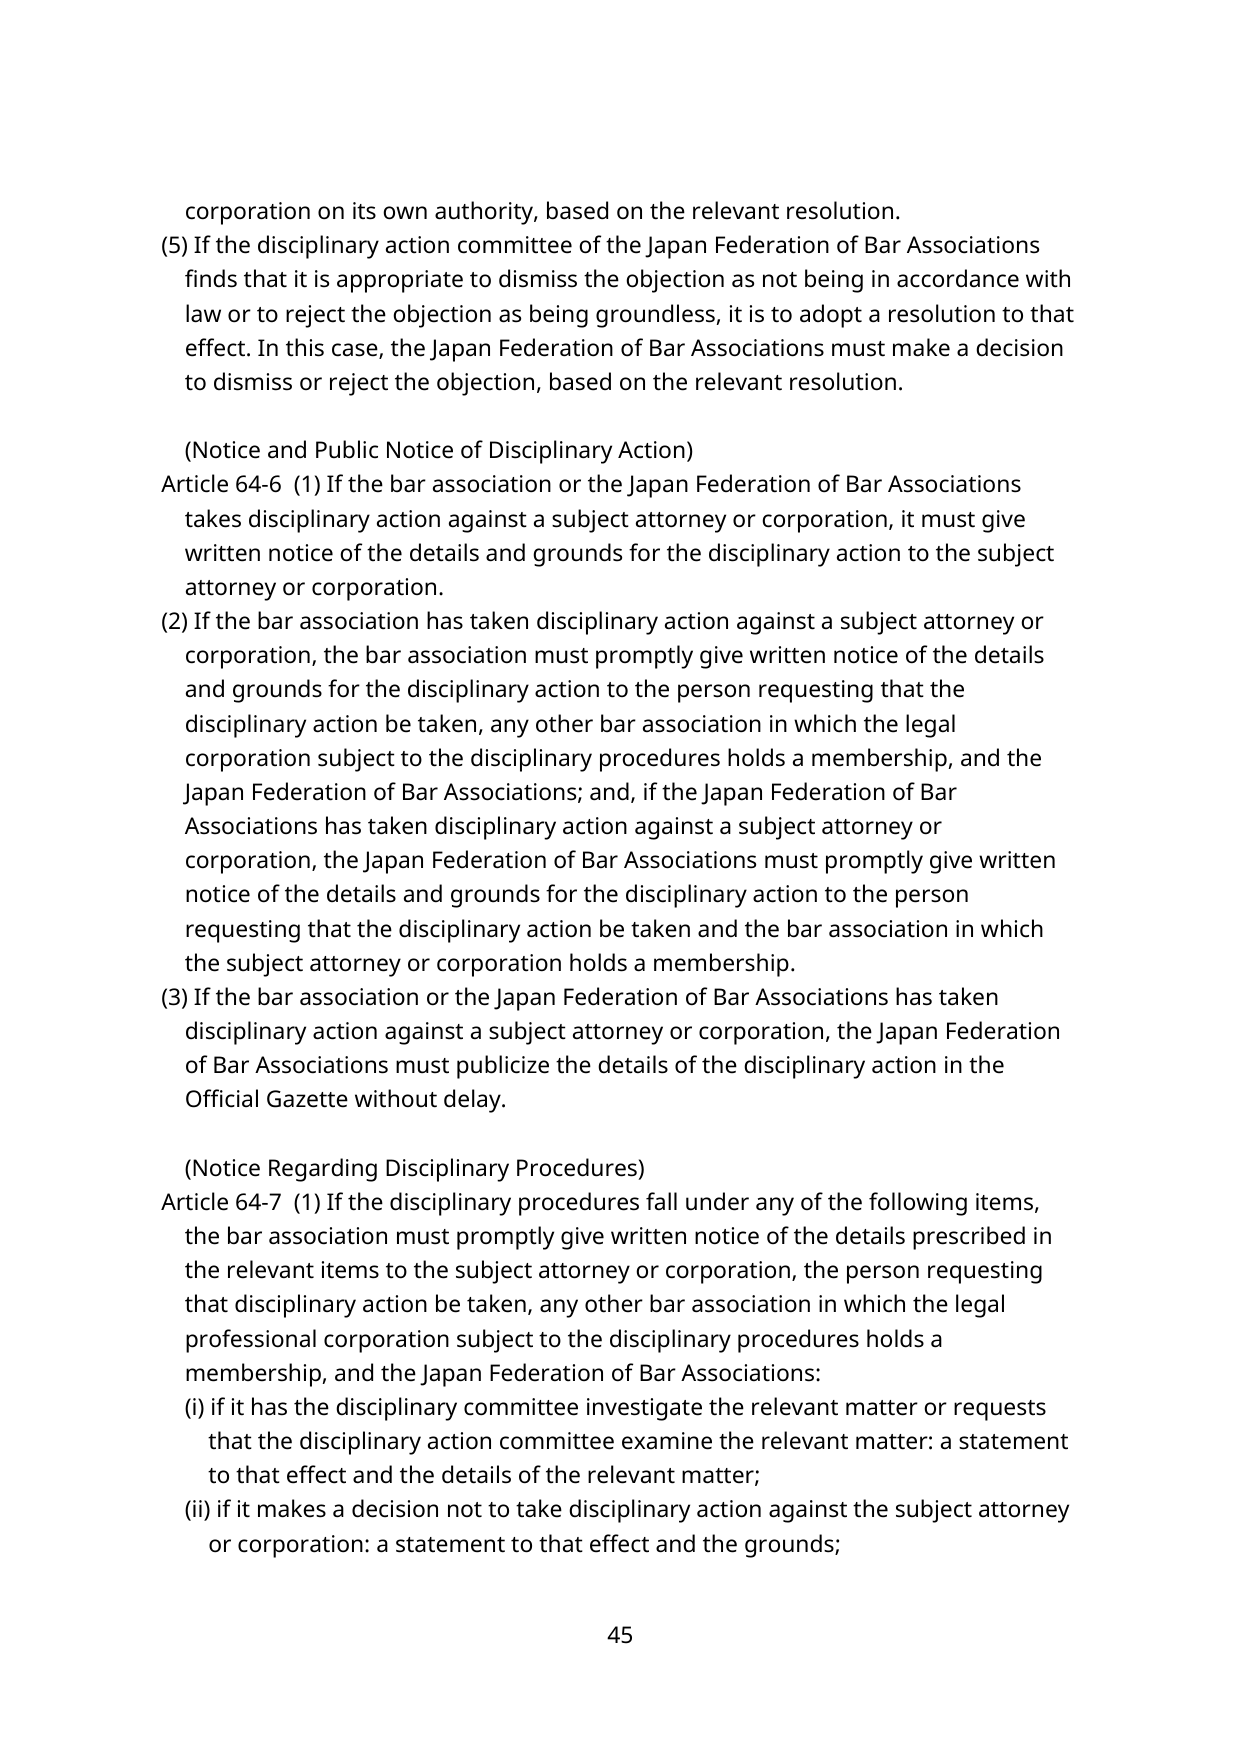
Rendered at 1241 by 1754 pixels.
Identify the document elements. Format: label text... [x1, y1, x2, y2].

text (2) If the bar association has taken disciplinary action against a subject attorney or corporation, the bar association must promptly give written notice of the details and grounds for the disciplinary action to the person requesting that the disciplinary action be taken, any other bar association in which the legal corporation subject to the disciplinary procedures holds a membership, and the Japan Federation of Bar Associations; and, if the Japan Federation of Bar Associations has taken disciplinary action against a subject attorney or corporation, the Japan Federation of Bar Associations must promptly give written notice of the details and grounds for the disciplinary action to the person requesting that the disciplinary action be taken and the bar association in which the subject attorney or corporation holds a membership. [161, 604, 1079, 979]
text (Notice and Public Notice of Disciplinary Action) [184, 433, 1079, 467]
text Article 64-6 (1) If the bar association or the Japan Federation of Bar Associations takes disciplinary action against a subject attorney or corporation, it must give written notice of the details and grounds for the disciplinary action to the subject attorney or corporation. [161, 467, 1079, 604]
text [161, 194, 1079, 228]
text (5) If the disciplinary action committee of the Japan Federation of Bar Associations finds that it is appropriate to dismiss the objection as not being in accordance with law or to reject the objection as being groundless, it is to adopt a resolution to that effect. In this case, the Japan Federation of Bar Associations must make a decision to dismiss or reject the objection, based on the relevant resolution. [161, 228, 1079, 399]
text (Notice Regarding Disciplinary Procedures) [184, 1150, 1079, 1184]
text Article 64-7 (1) If the disciplinary procedures fall under any of the following items, the bar association must promptly give written notice of the details prescribed in the relevant items to the subject attorney or corporation, the person requesting that disciplinary action be taken, any other bar association in which the legal professional corporation subject to the disciplinary procedures holds a membership, and the Japan Federation of Bar Associations: [161, 1184, 1079, 1389]
text (3) If the bar association or the Japan Federation of Bar Associations has taken disciplinary action against a subject attorney or corporation, the Japan Federation of Bar Associations must publicize the details of the disciplinary action in the Official Gazette without delay. [161, 979, 1079, 1116]
text (ii) if it makes a decision not to take disciplinary action against the subject attorney or corporation: a statement to that effect and the grounds; [184, 1492, 1079, 1560]
text (i) if it has the disciplinary committee investigate the relevant matter or requests that the disciplinary action committee examine the relevant matter: a statement to that effect and the details of the relevant matter; [184, 1389, 1079, 1492]
